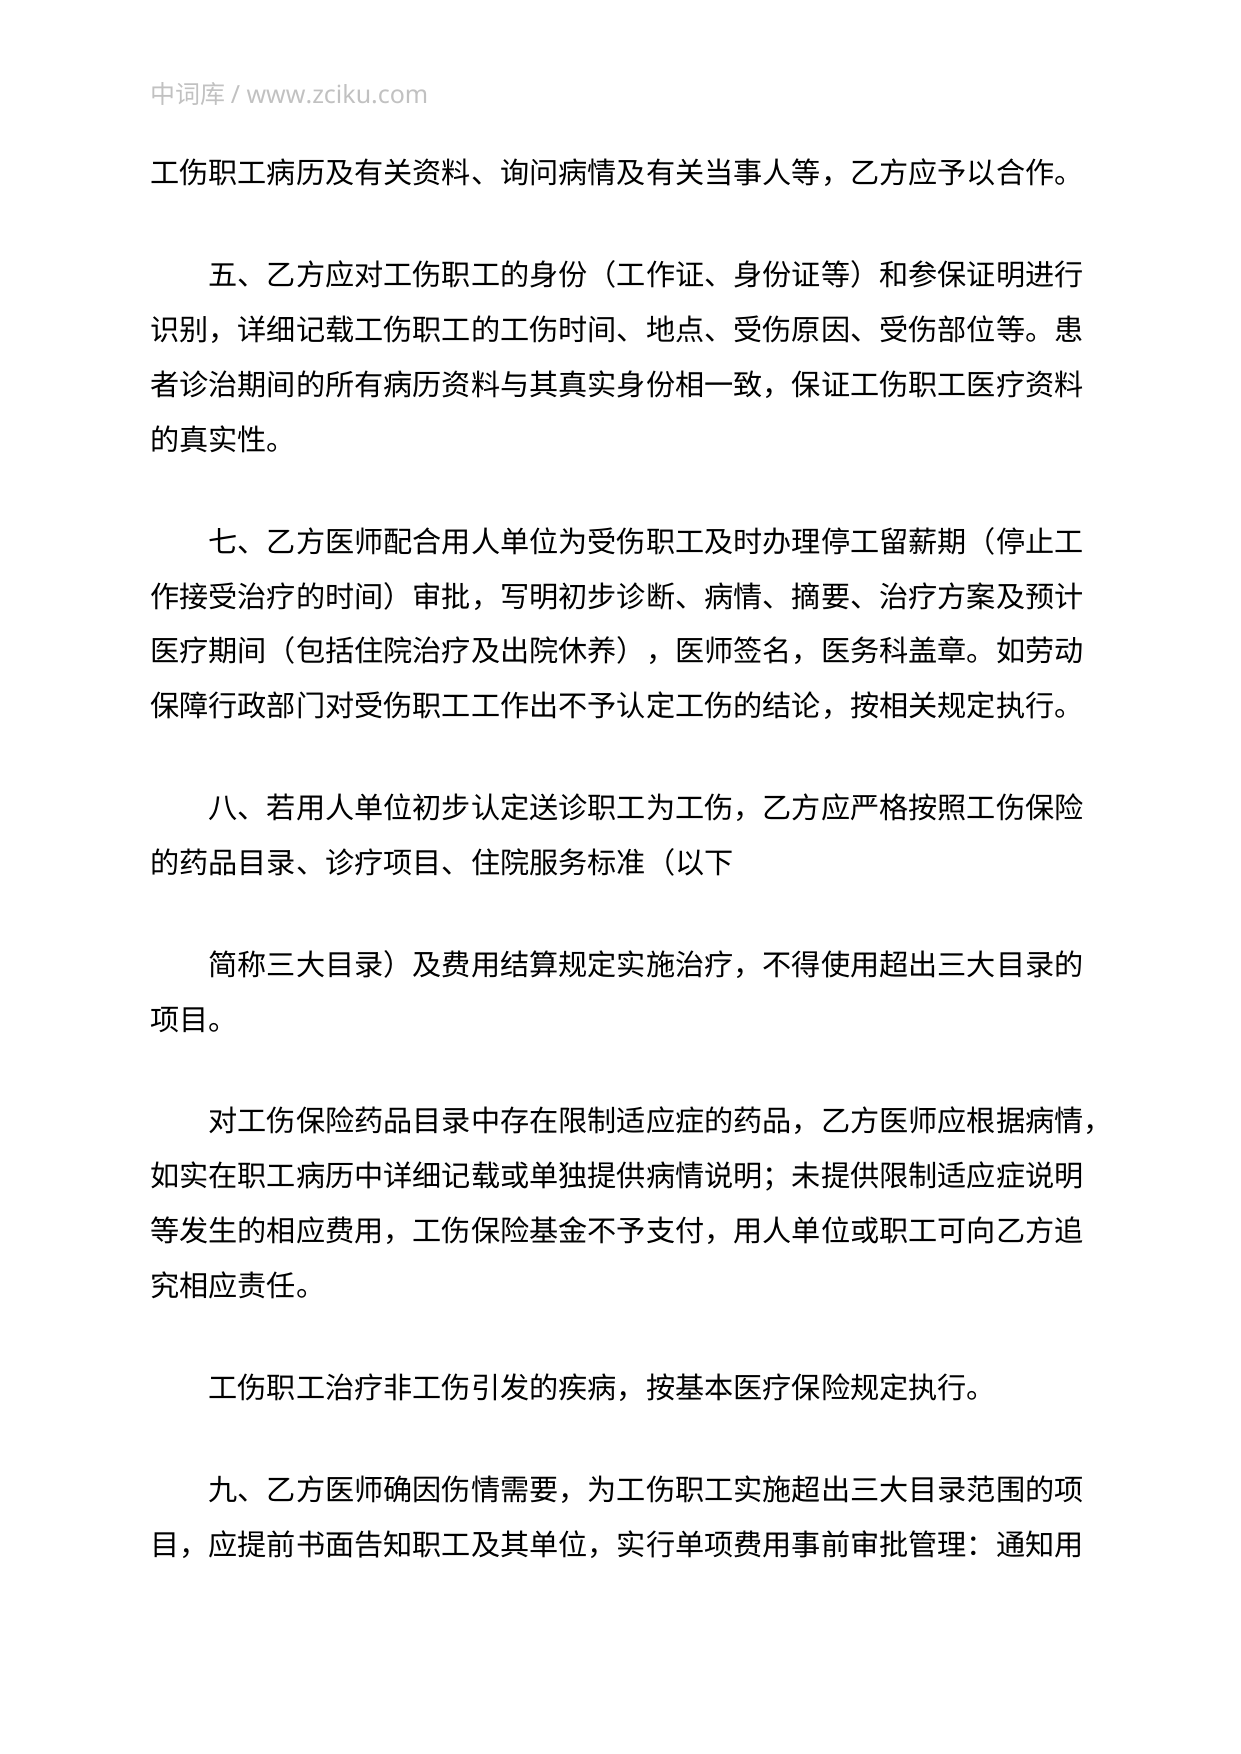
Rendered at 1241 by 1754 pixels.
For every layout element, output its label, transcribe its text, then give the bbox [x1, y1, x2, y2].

text 简称三大目录）及费用结算规定实施治疗，不得使用超出三大目录的项目。 [150, 941, 1090, 1038]
text 对工伤保险药品目录中存在限制适应症的药品，乙方医师应根据病情，如实在职工病历中详细记载或单独提供病情说明；未提供限制适应症说明等发生的相应费用，工伤保险基金不予支付，用人单位或职工可向乙方追究相应责任。 [150, 1098, 1090, 1305]
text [150, 150, 1090, 192]
text 八、若用人单位初步认定送诊职工为工伤，乙方应严格按照工伤保险的药品目录、诊疗项目、住院服务标准（以下 [150, 785, 1090, 882]
text 工伤职工治疗非工伤引发的疾病，按基本医疗保险规定执行。 [150, 1364, 1090, 1407]
text 五、乙方应对工伤职工的身份（工作证、身份证等）和参保证明进行识别，详细记载工伤职工的工伤时间、地点、受伤原因、受伤部位等。患者诊治期间的所有病历资料与其真实身份相一致，保证工伤职工医疗资料的真实性。 [150, 252, 1090, 459]
text 七、乙方医师配合用人单位为受伤职工及时办理停工留薪期（停止工作接受治疗的时间）审批，写明初步诊断、病情、摘要、治疗方案及预计医疗期间（包括住院治疗及出院休养），医师签名，医务科盖章。如劳动保障行政部门对受伤职工工作出不予认定工伤的结论，按相关规定执行。 [150, 518, 1090, 725]
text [150, 1466, 1090, 1563]
